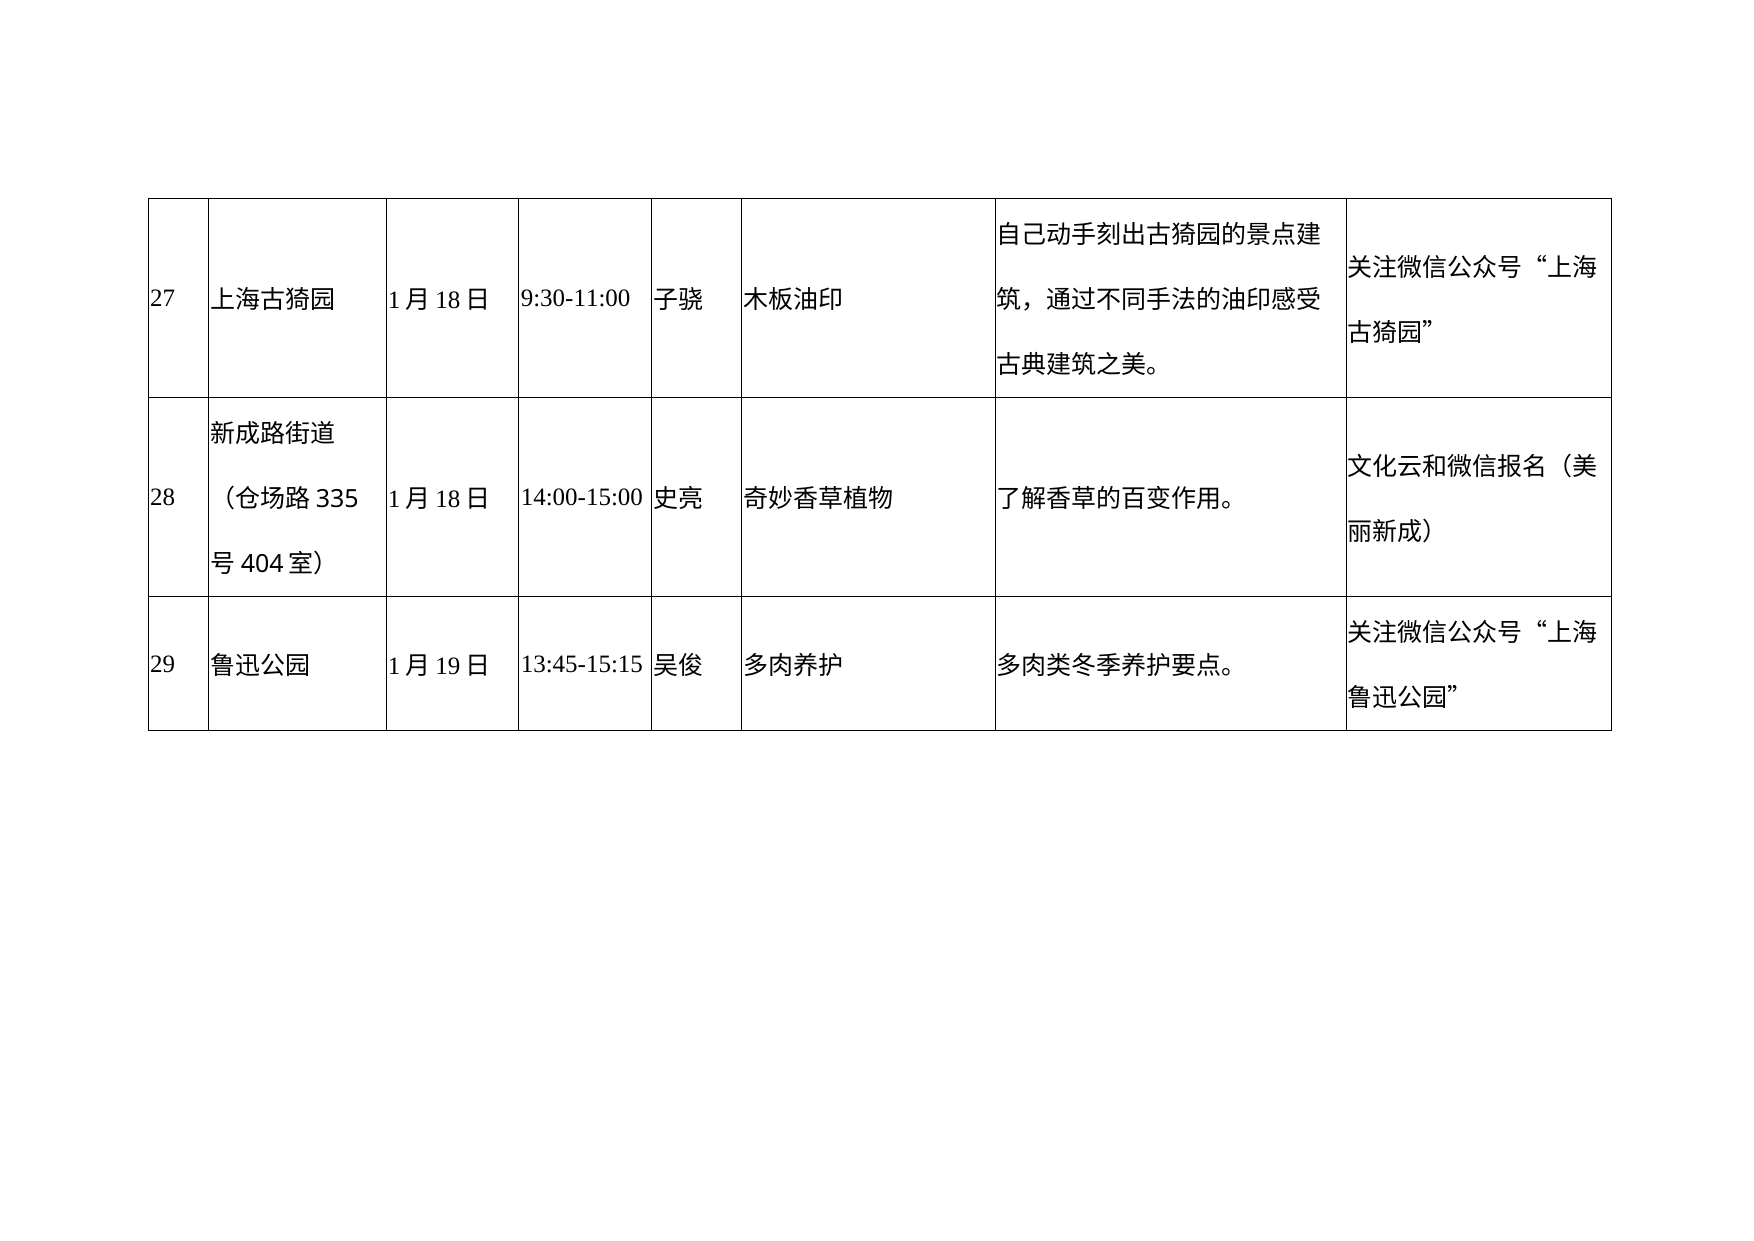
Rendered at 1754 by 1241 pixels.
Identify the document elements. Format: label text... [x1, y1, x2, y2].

table_cell 多肉类冬季养护要点。 [996, 597, 1346, 730]
table_cell 关注微信公众号“上海鲁迅公园” [1347, 597, 1611, 730]
table_cell 新成路街道（仓场路335号404室） [209, 398, 386, 596]
table_cell 1月19日 [387, 597, 518, 730]
table_cell 多肉养护 [742, 597, 995, 730]
table_cell 1月18日 [387, 199, 518, 397]
table_cell 上海古猗园 [209, 199, 386, 397]
table_cell 29 [149, 597, 208, 730]
table_cell 自己动手刻出古猗园的景点建筑，通过不同手法的油印感受古典建筑之美。 [996, 199, 1346, 397]
table_cell 27 [149, 199, 208, 397]
table_cell 吴俊 [652, 597, 741, 730]
table_cell 文化云和微信报名（美丽新成） [1347, 398, 1611, 596]
table_cell 奇妙香草植物 [742, 398, 995, 596]
table_cell 关注微信公众号“上海古猗园” [1347, 199, 1611, 397]
table_cell 9:30-11:00 [519, 199, 651, 397]
table_cell 13:45-15:15 [519, 597, 651, 730]
table_cell 鲁迅公园 [209, 597, 386, 730]
table_cell 史亮 [652, 398, 741, 596]
table_cell 木板油印 [742, 199, 995, 397]
table_cell 子骁 [652, 199, 741, 397]
table_cell 1月18日 [387, 398, 518, 596]
table_cell 28 [149, 398, 208, 596]
table_cell 14:00-15:00 [519, 398, 651, 596]
table_cell 了解香草的百变作用。 [996, 398, 1346, 596]
